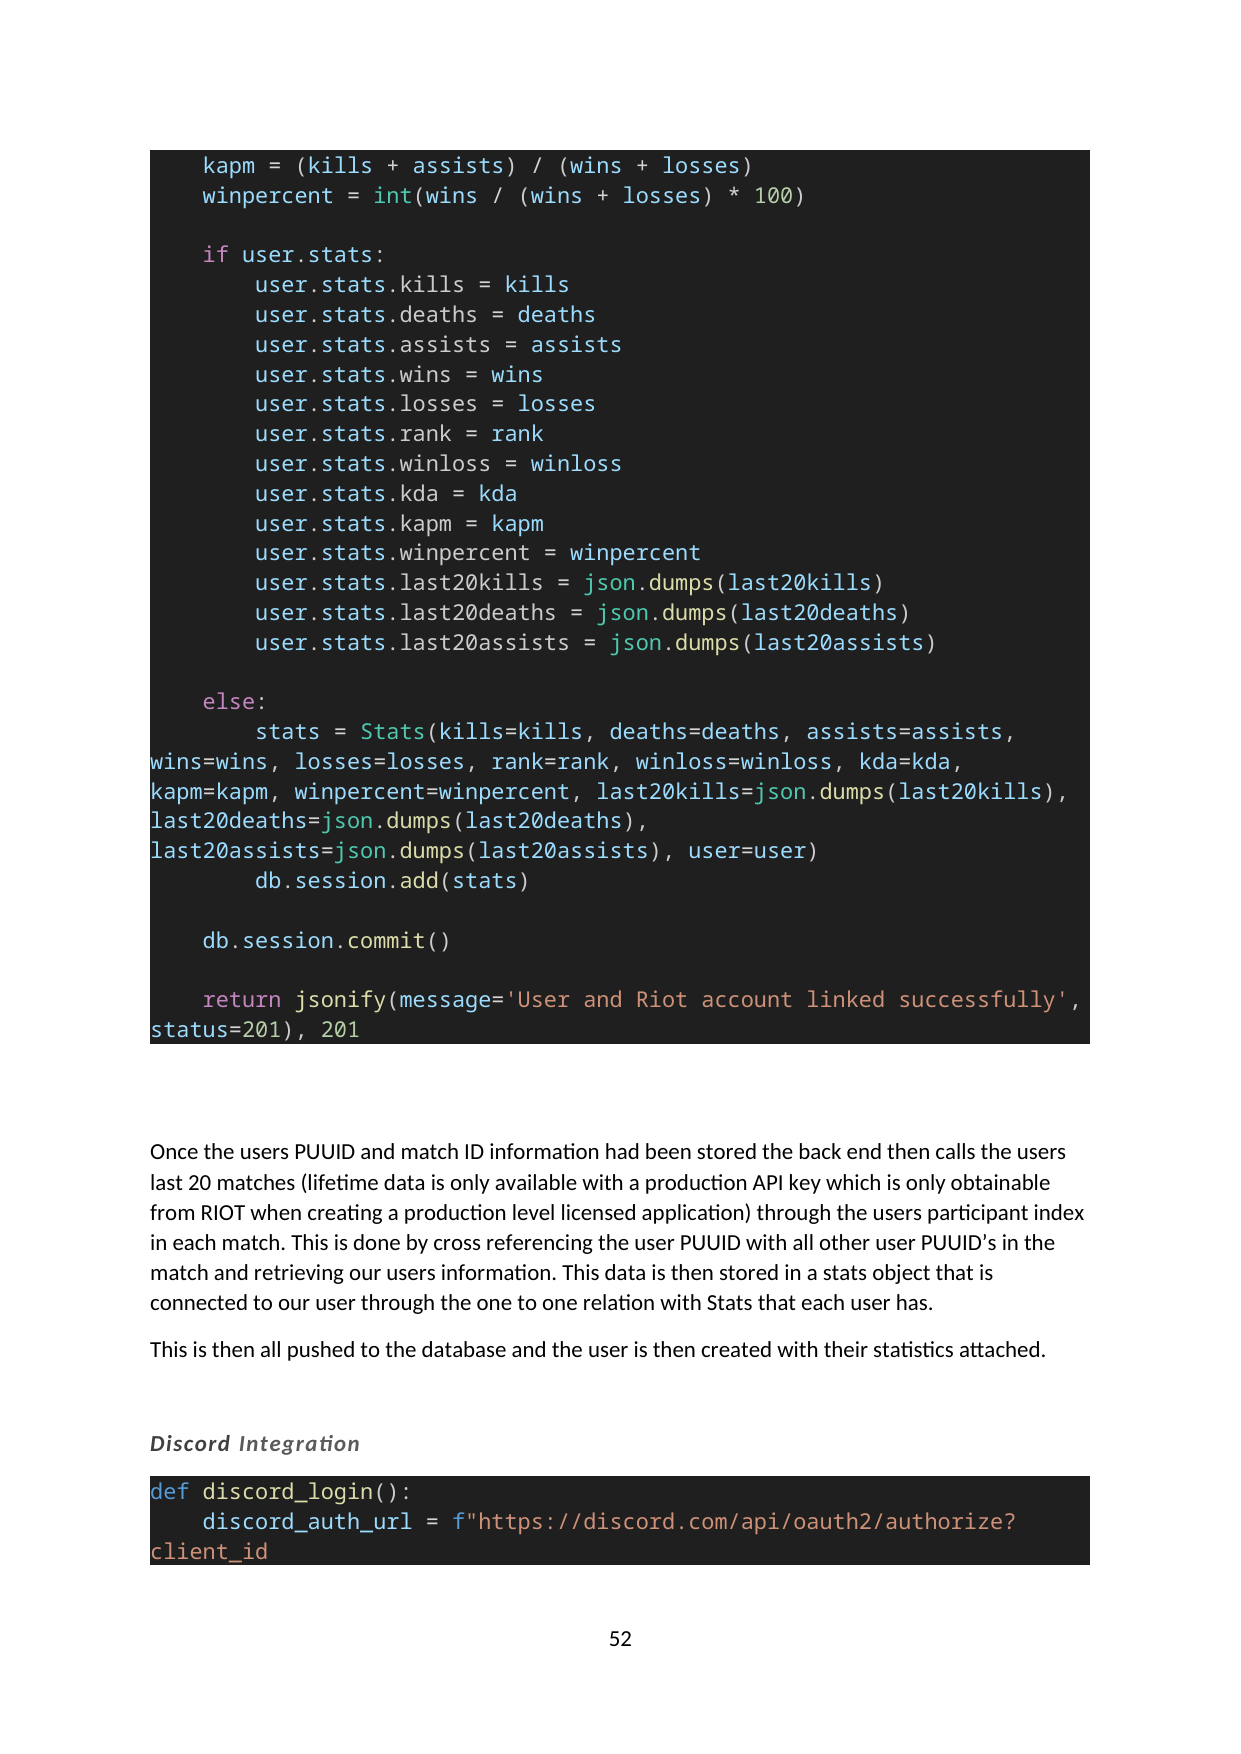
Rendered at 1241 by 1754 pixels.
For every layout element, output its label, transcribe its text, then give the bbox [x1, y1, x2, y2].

text user.stats.winpercent = winpercent [150, 537, 1090, 567]
text db.session.add(stats) [150, 865, 1090, 895]
text else: [150, 686, 1090, 716]
text winpercent = int(wins / (wins + losses) * 100) [150, 180, 1090, 209]
text stats = Stats(kills=kills, deaths=deaths, assists=assists, wins=wins, losses=losses, rank=rank, winloss=winloss, kda=kda, kapm=kapm, winpercent=winpercent, last20kills=json.dumps(last20kills), last20deaths=json.dumps(last20deaths), last20assists=json.dumps(last20assists), user=user) [150, 716, 1090, 865]
text user.stats.rank = rank [150, 418, 1090, 448]
text user.stats.winloss = winloss [150, 448, 1090, 478]
text user.stats.assists = assists [150, 329, 1090, 358]
text user.stats.losses = losses [150, 388, 1090, 418]
text db.session.commit() [150, 924, 1090, 954]
text def discord_login(): [150, 1476, 1090, 1506]
subtitle Discord Integration [150, 1429, 1090, 1457]
text return jsonify(message='User and Riot account linked successfully', status=201), 201 [150, 984, 1090, 1044]
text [150, 1506, 1090, 1565]
text Once the users PUUID and match ID information had been stored the back end then calls the users last 20 matches (lifetime data is only available with a production API key which is only obtainable from RIOT when creating a production level licensed application) through the users participant index in each match. This is done by cross referencing the user PUUID with all other user PUUID’s in the match and retrieving our users information. This data is then stored in a stats object that is connected to our user through the one to one relation with Stats that each user has. [150, 1137, 1090, 1317]
text user.stats.kda = kda [150, 478, 1090, 507]
text kapm = (kills + assists) / (wins + losses) [150, 150, 1090, 180]
text user.stats.last20assists = json.dumps(last20assists) [150, 627, 1090, 656]
text user.stats.kills = kills [150, 269, 1090, 299]
text This is then all pushed to the database and the user is then created with their statistics attached. [150, 1335, 1090, 1363]
text user.stats.last20deaths = json.dumps(last20deaths) [150, 597, 1090, 627]
text user.stats.deaths = deaths [150, 299, 1090, 329]
text user.stats.wins = wins [150, 358, 1090, 388]
text user.stats.kapm = kapm [150, 507, 1090, 537]
text user.stats.last20kills = json.dumps(last20kills) [150, 567, 1090, 597]
text if user.stats: [150, 239, 1090, 269]
